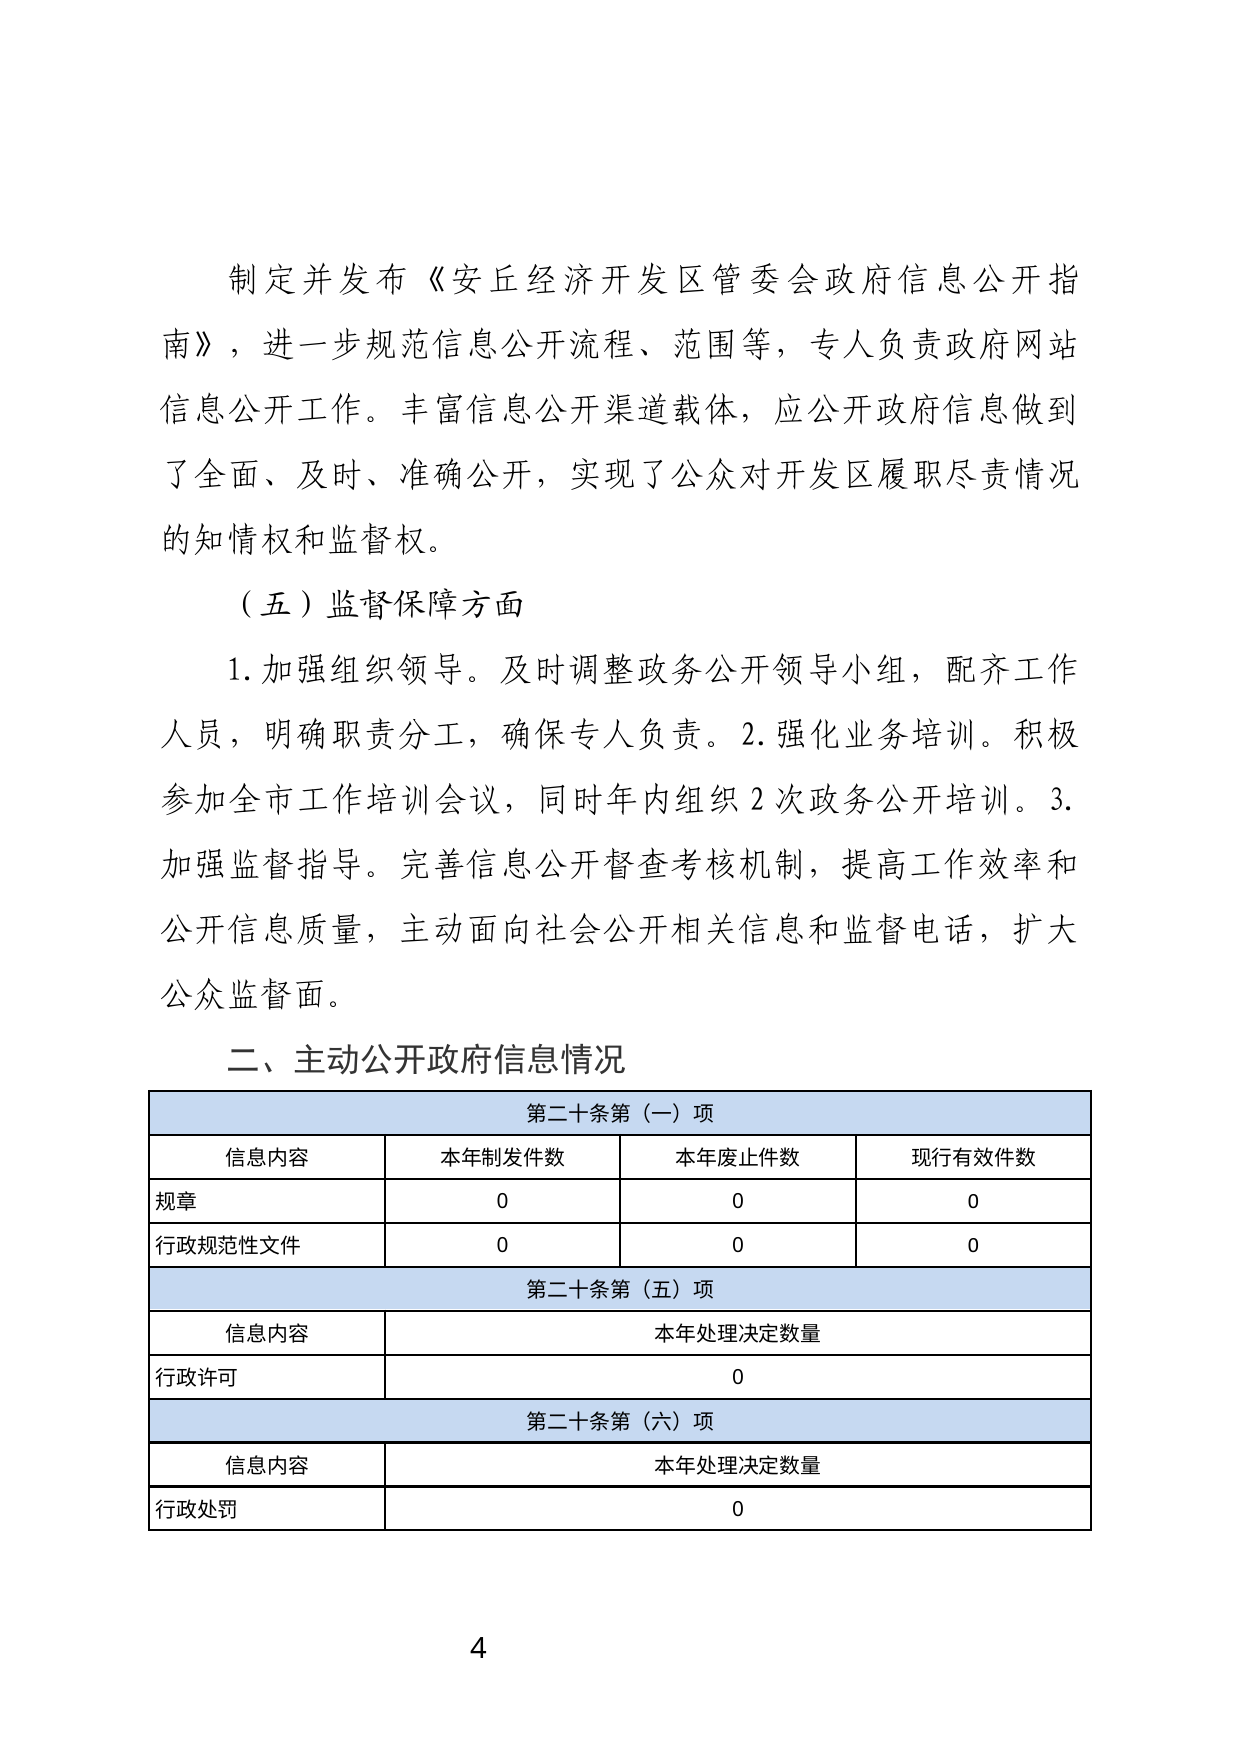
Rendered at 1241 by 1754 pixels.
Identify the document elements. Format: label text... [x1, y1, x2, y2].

table_cell 0 [386, 1488, 1090, 1529]
table_cell 规章 [150, 1180, 384, 1222]
table_cell 本年制发件数 [386, 1136, 619, 1178]
table_cell 行政处罚 [150, 1488, 384, 1529]
table_cell 第二十条第（五）项 [150, 1268, 1090, 1309]
table_cell 0 [386, 1180, 619, 1222]
text （五）监督保障方面 [159, 570, 1081, 635]
table_cell 现行有效件数 [857, 1136, 1090, 1178]
table_cell 0 [857, 1180, 1090, 1222]
table_cell 本年废止件数 [621, 1136, 855, 1178]
table_header 第二十条第（一）项 [150, 1092, 1090, 1134]
table_cell 0 [621, 1180, 855, 1222]
table_cell 行政许可 [150, 1356, 384, 1397]
table_cell 0 [386, 1224, 619, 1266]
table_cell 信息内容 [150, 1312, 384, 1353]
table_cell 本年处理决定数量 [386, 1312, 1090, 1353]
table_cell 信息内容 [150, 1444, 384, 1485]
table_cell 0 [621, 1224, 855, 1266]
table_cell 信息内容 [150, 1136, 384, 1178]
text 制定并发布《安丘经济开发区管委会政府信息公开指南》，进一步规范信息公开流程、范围等，专人负责政府网站信息公开工作。丰富信息公开渠道载体，应公开政府信息做到了全面、及时、准确公开，实现了公众对开发区履职尽责情况的知情权和监督权。 [159, 245, 1081, 570]
text 1.加强组织领导。及时调整政务公开领导小组，配齐工作人员，明确职责分工，确保专人负责。2.强化业务培训。积极参加全市工作培训会议，同时年内组织2次政务公开培训。3.加强监督指导。完善信息公开督查考核机制，提高工作效率和公开信息质量，主动面向社会公开相关信息和监督电话，扩大公众监督面。 [159, 635, 1081, 1025]
table_cell 第二十条第（六）项 [150, 1400, 1090, 1441]
table_cell 0 [386, 1356, 1090, 1397]
table_cell 本年处理决定数量 [386, 1444, 1090, 1485]
table_cell 行政规范性文件 [150, 1224, 384, 1266]
text 二、主动公开政府信息情况 [159, 1025, 1081, 1090]
table_cell 0 [857, 1224, 1090, 1266]
